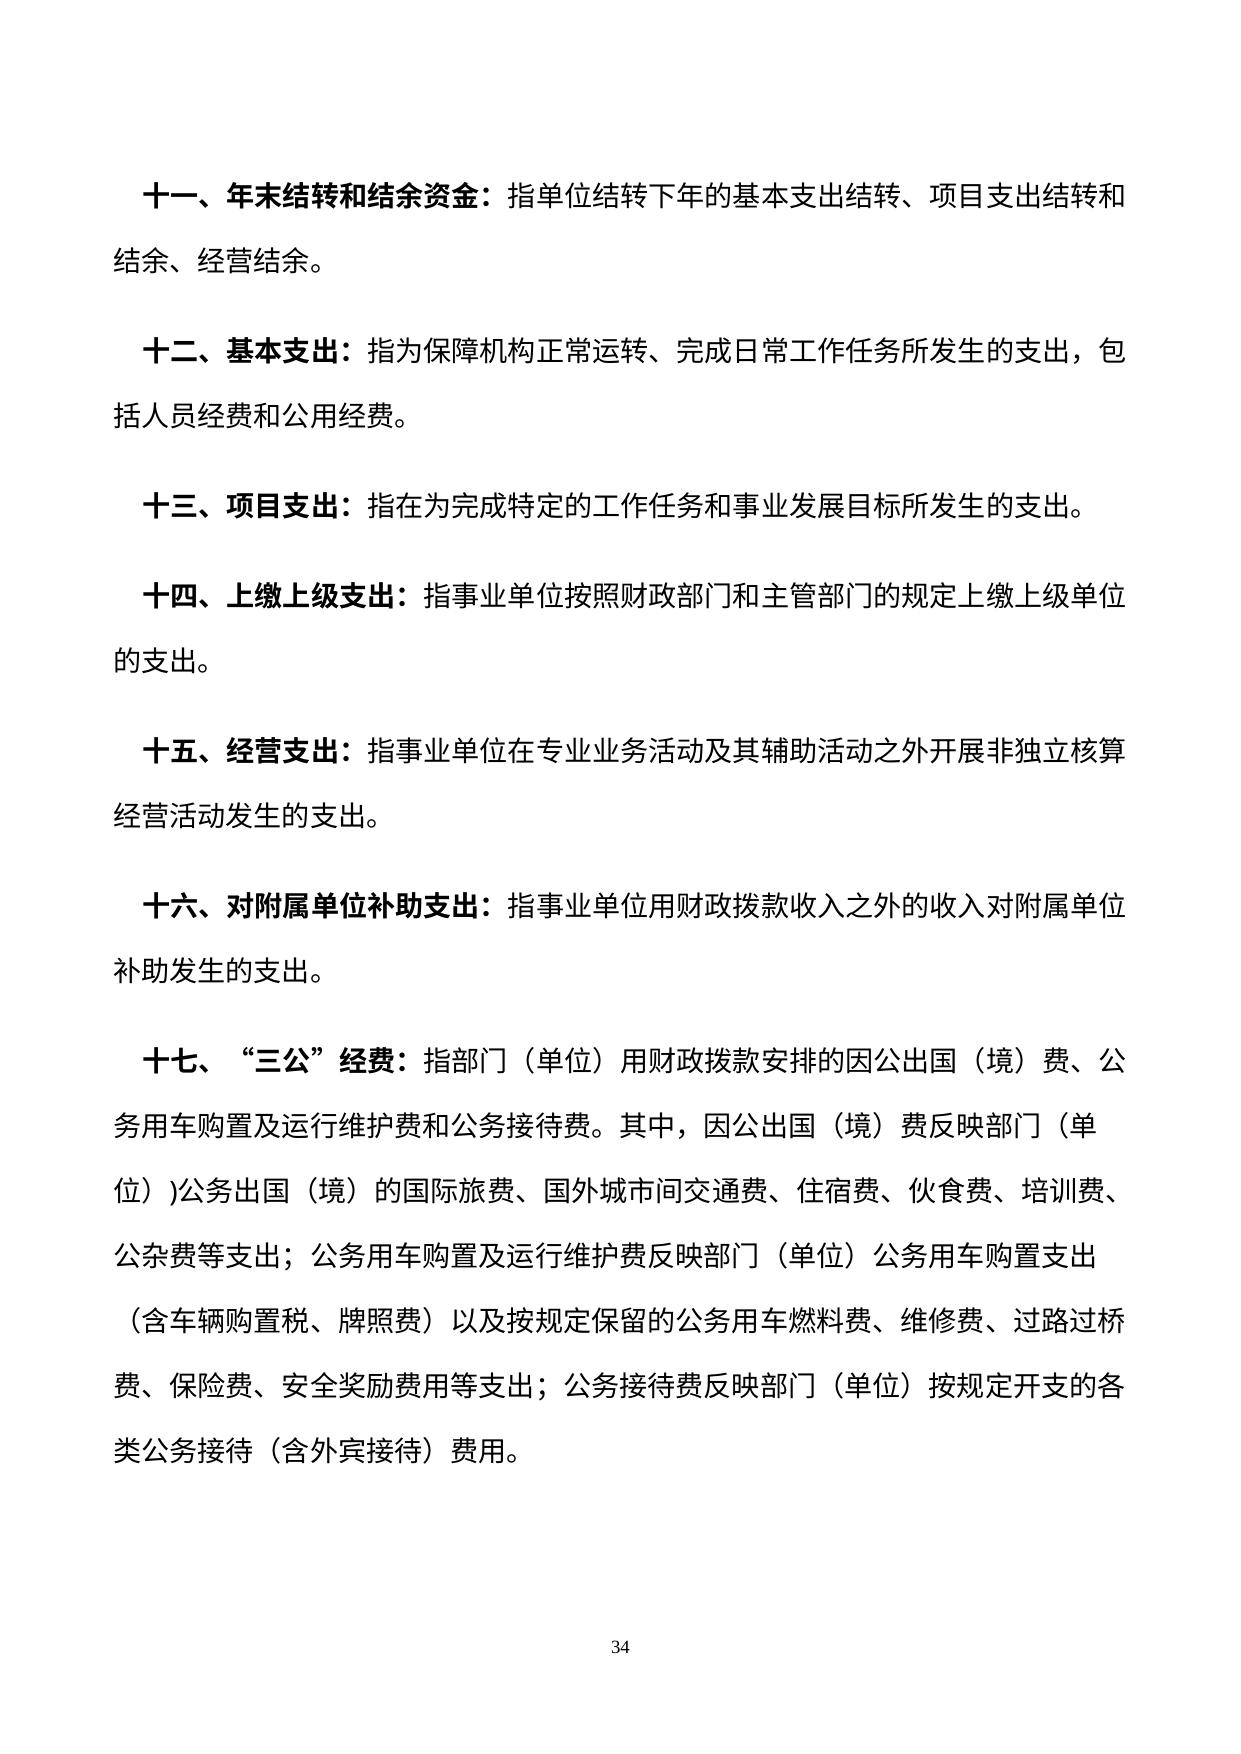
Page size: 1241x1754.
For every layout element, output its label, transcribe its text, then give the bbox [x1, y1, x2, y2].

text 十五、经营支出：指事业单位在专业业务活动及其辅助活动之外开展非独立核算经营活动发生的支出。 [113, 717, 1127, 847]
text 十一、年末结转和结余资金：指单位结转下年的基本支出结转、项目支出结转和结余、经营结余。 [113, 162, 1127, 292]
text 十二、基本支出：指为保障机构正常运转、完成日常工作任务所发生的支出，包括人员经费和公用经费。 [113, 317, 1127, 447]
text 十三、项目支出：指在为完成特定的工作任务和事业发展目标所发生的支出。 [113, 472, 1127, 537]
text 十四、上缴上级支出：指事业单位按照财政部门和主管部门的规定上缴上级单位的支出。 [113, 562, 1127, 692]
text 十七、“三公”经费：指部门（单位）用财政拨款安排的因公出国（境）费、公务用车购置及运行维护费和公务接待费。其中，因公出国（境）费反映部门（单位）)公务出国（境）的国际旅费、国外城市间交通费、住宿费、伙食费、培训费、公杂费等支出；公务用车购置及运行维护费反映部门（单位）公务用车购置支出（含车辆购置税、牌照费）以及按规定保留的公务用车燃料费、维修费、过路过桥费、保险费、安全奖励费用等支出；公务接待费反映部门（单位）按规定开支的各类公务接待（含外宾接待）费用。 [113, 1027, 1127, 1482]
text 十六、对附属单位补助支出：指事业单位用财政拨款收入之外的收入对附属单位补助发生的支出。 [113, 872, 1127, 1002]
